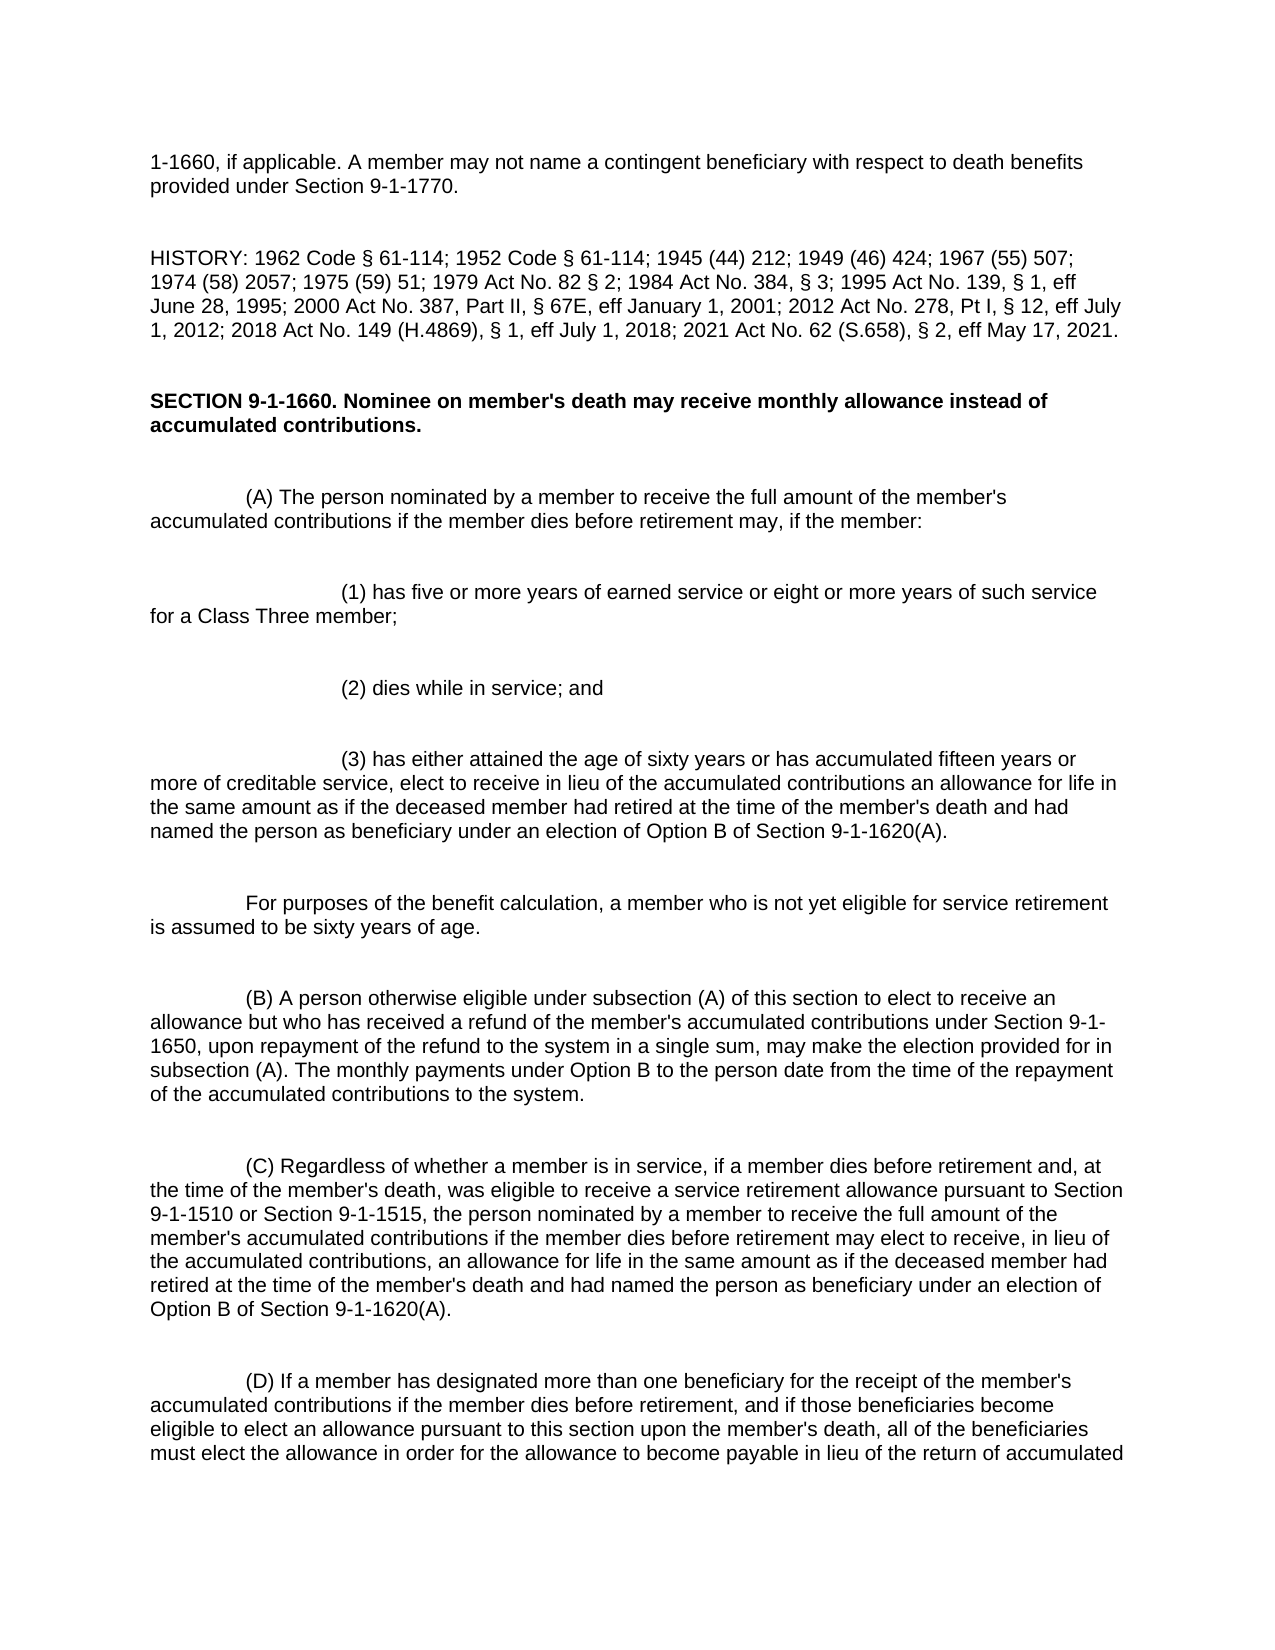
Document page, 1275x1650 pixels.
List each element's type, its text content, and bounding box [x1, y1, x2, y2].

text (2) dies while in service; and [150, 676, 1125, 723]
text (C) Regardless of whether a member is in service, if a member dies before retirement and, at the time of the member's death, was eligible to receive a service retirement allowance pursuant to Section 9-1-1510 or Section 9-1-1515, the person nominated by a member to receive the full amount of the member's accumulated contributions if the member dies before retirement may elect to receive, in lieu of the accumulated contributions, an allowance for life in the same amount as if the deceased member had retired at the time of the member's death and had named the person as beneficiary under an election of Option B of Section 9-1-1620(A). [150, 1153, 1125, 1345]
text SECTION 9-1-1660. Nominee on member's death may receive monthly allowance instead of accumulated contributions. [150, 389, 1125, 461]
text (A) The person nominated by a member to receive the full amount of the member's accumulated contributions if the member dies before retirement may, if the member: [150, 484, 1125, 556]
text (1) has five or more years of earned service or eight or more years of such service for a Class Three member; [150, 580, 1125, 652]
text (3) has either attained the age of sixty years or has accumulated fifteen years or more of creditable service, elect to receive in lieu of the accumulated contributions an allowance for life in the same amount as if the deceased member had retired at the time of the member's death and had named the person as beneficiary under an election of Option B of Section 9-1-1620(A). [150, 747, 1125, 867]
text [150, 150, 1125, 222]
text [150, 1369, 1125, 1464]
text For purposes of the benefit calculation, a member who is not yet eligible for service retirement is assumed to be sixty years of age. [150, 891, 1125, 962]
text (B) A person otherwise eligible under subsection (A) of this section to elect to receive an allowance but who has received a refund of the member's accumulated contributions under Section 9-1-1650, upon repayment of the refund to the system in a single sum, may make the election provided for in subsection (A). The monthly payments under Option B to the person date from the time of the repayment of the accumulated contributions to the system. [150, 986, 1125, 1129]
text HISTORY: 1962 Code § 61-114; 1952 Code § 61-114; 1945 (44) 212; 1949 (46) 424; 1967 (55) 507; 1974 (58) 2057; 1975 (59) 51; 1979 Act No. 82 § 2; 1984 Act No. 384, § 3; 1995 Act No. 139, § 1, eff June 28, 1995; 2000 Act No. 387, Part II, § 67E, eff January 1, 2001; 2012 Act No. 278, Pt I, § 12, eff July 1, 2012; 2018 Act No. 149 (H.4869), § 1, eff July 1, 2018; 2021 Act No. 62 (S.658), § 2, eff May 17, 2021. [150, 246, 1125, 365]
